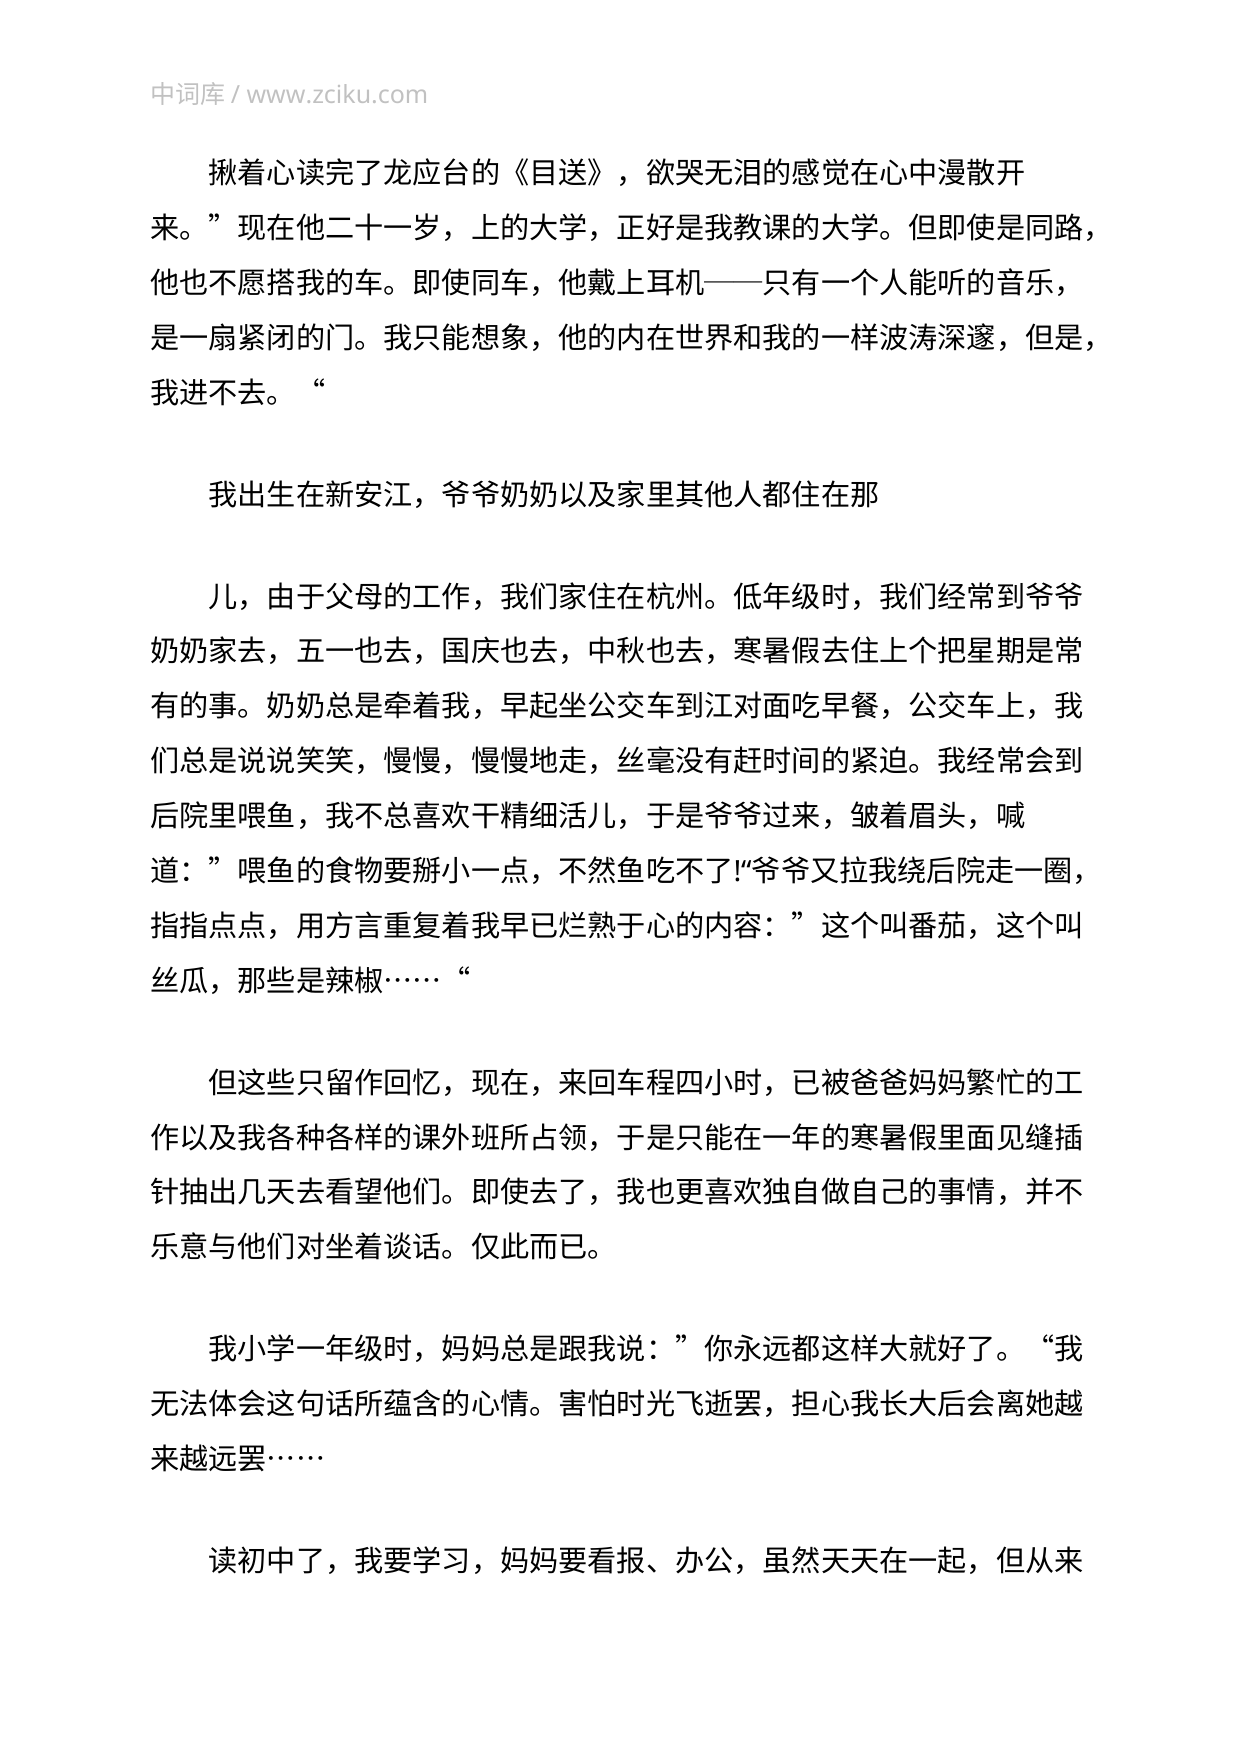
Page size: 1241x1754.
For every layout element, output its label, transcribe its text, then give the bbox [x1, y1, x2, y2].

text 儿，由于父母的工作，我们家住在杭州。低年级时，我们经常到爷爷奶奶家去，五一也去，国庆也去，中秋也去，寒暑假去住上个把星期是常有的事。奶奶总是牵着我，早起坐公交车到江对面吃早餐，公交车上，我们总是说说笑笑，慢慢，慢慢地走，丝毫没有赶时间的紧迫。我经常会到后院里喂鱼，我不总喜欢干精细活儿，于是爷爷过来，皱着眉头，喊道：”喂鱼的食物要掰小一点，不然鱼吃不了!“爷爷又拉我绕后院走一圈，指指点点，用方言重复着我早已烂熟于心的内容：”这个叫番茄，这个叫丝瓜，那些是辣椒……“ [150, 573, 1090, 1000]
text 但这些只留作回忆，现在，来回车程四小时，已被爸爸妈妈繁忙的工作以及我各种各样的课外班所占领，于是只能在一年的寒暑假里面见缝插针抽出几天去看望他们。即使去了，我也更喜欢独自做自己的事情，并不乐意与他们对坐着谈话。仅此而已。 [150, 1059, 1090, 1266]
text 我出生在新安江，爷爷奶奶以及家里其他人都住在那 [150, 471, 1090, 514]
text 揪着心读完了龙应台的《目送》，欲哭无泪的感觉在心中漫散开来。”现在他二十一岁，上的大学，正好是我教课的大学。但即使是同路，他也不愿搭我的车。即使同车，他戴上耳机──只有一个人能听的音乐，是一扇紧闭的门。我只能想象，他的内在世界和我的一样波涛深邃，但是，我进不去。“ [150, 150, 1090, 412]
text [150, 1537, 1090, 1579]
text 我小学一年级时，妈妈总是跟我说：”你永远都这样大就好了。“我无法体会这句话所蕴含的心情。害怕时光飞逝罢，担心我长大后会离她越来越远罢…… [150, 1326, 1090, 1478]
